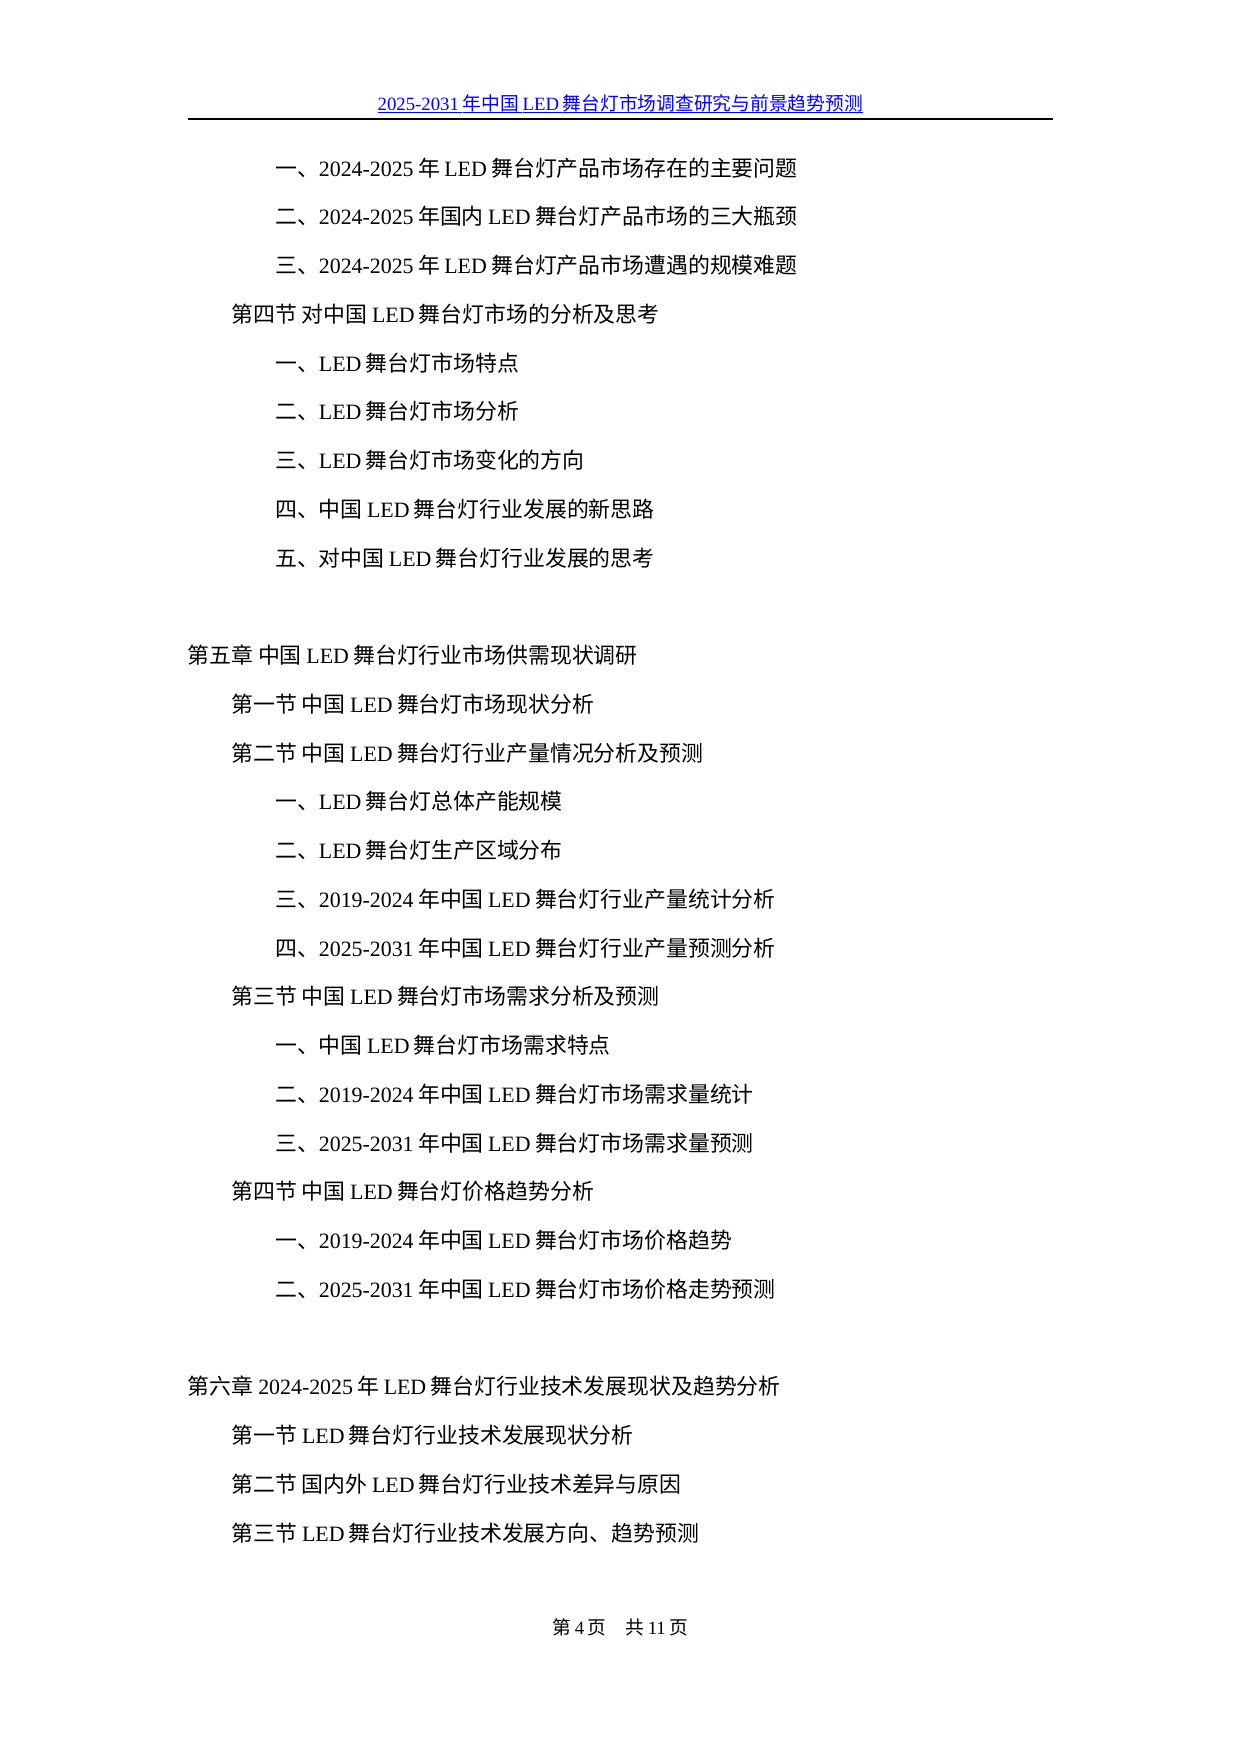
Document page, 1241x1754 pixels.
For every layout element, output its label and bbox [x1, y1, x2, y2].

text [187, 150, 1053, 1548]
